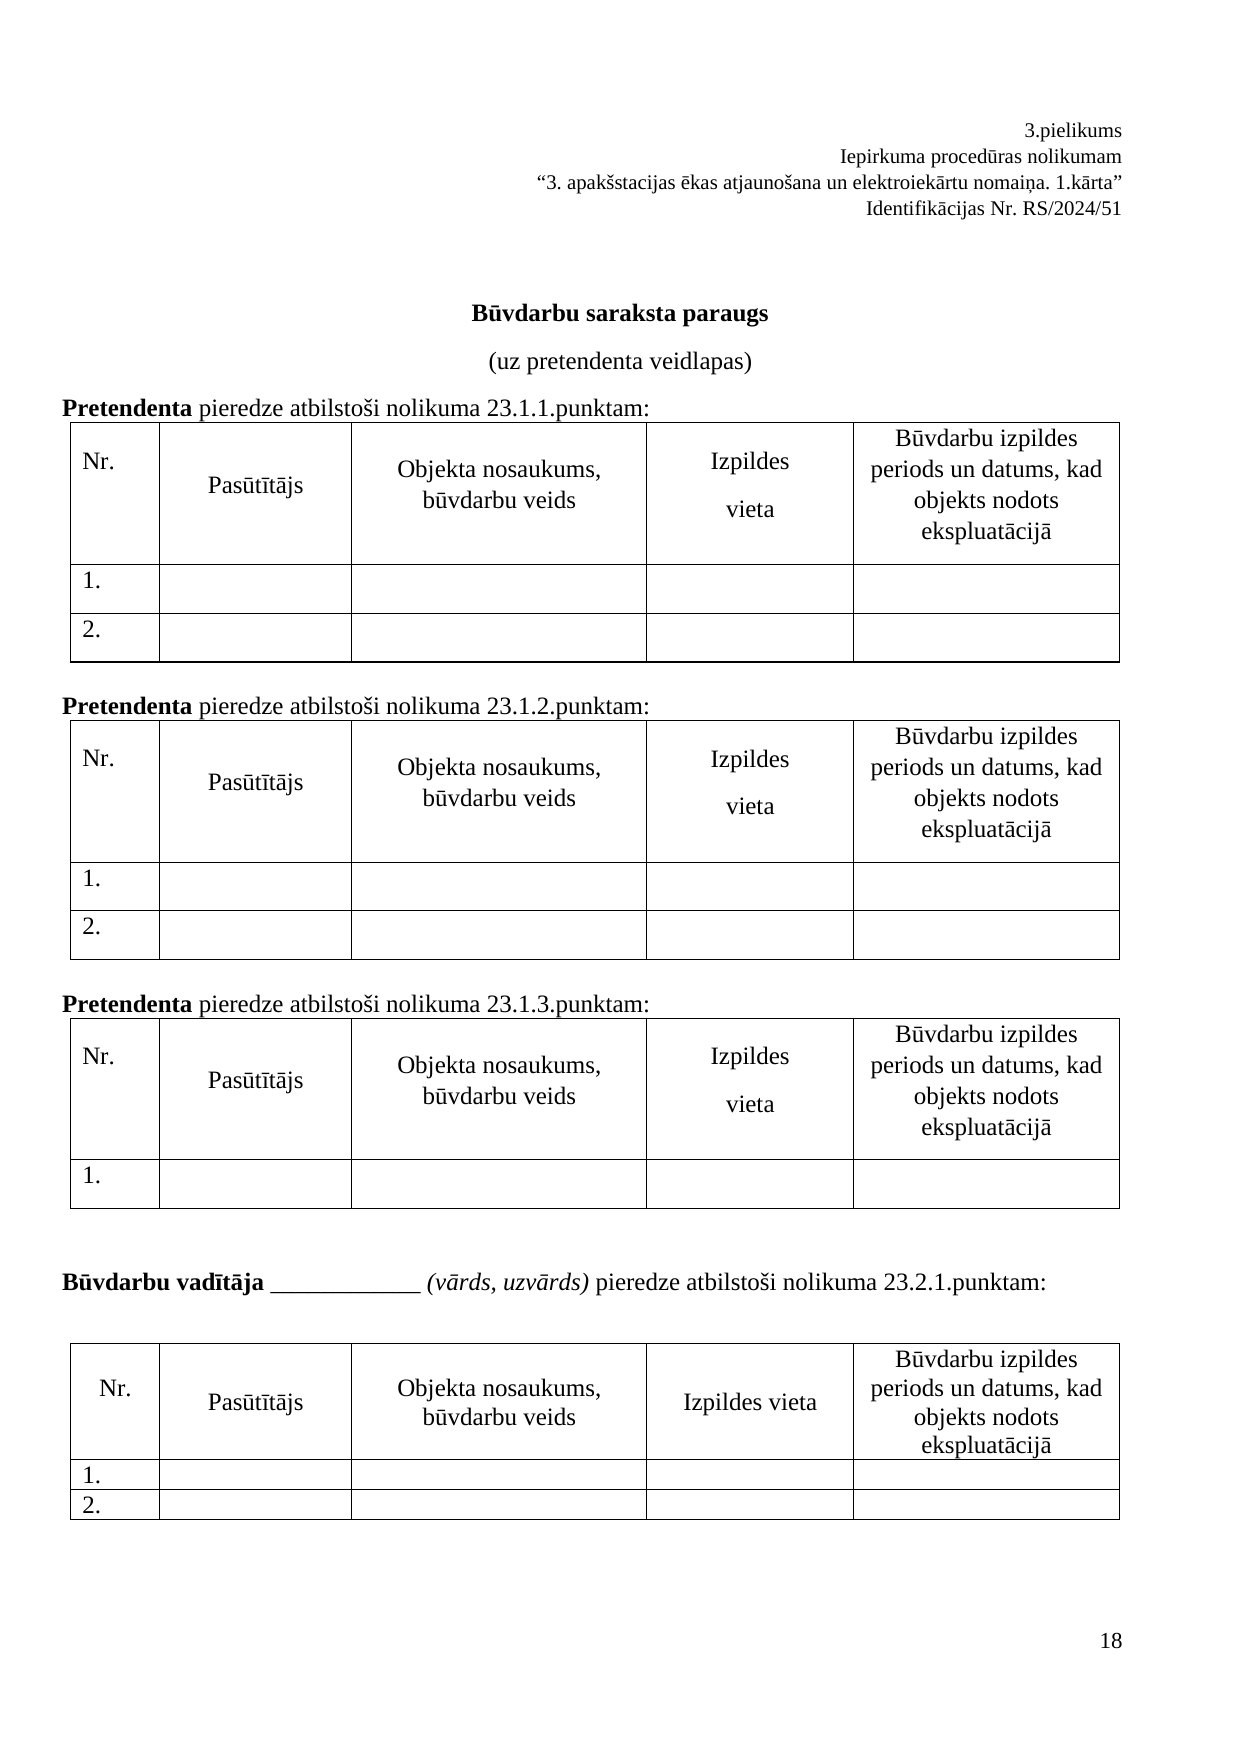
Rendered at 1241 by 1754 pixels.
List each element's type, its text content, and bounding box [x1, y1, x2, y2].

text Būvdarbu saraksta paraugs [118, 298, 1122, 327]
table_header Pasūtītājs [160, 423, 351, 564]
table_header Objekta nosaukums, būvdarbu veids [352, 721, 646, 862]
table_cell [352, 565, 646, 613]
table_cell [160, 863, 351, 910]
table_header Pasūtītājs [160, 1344, 351, 1459]
table_header Būvdarbu izpildes periods un datums, kad objekts nodots ekspluatācijā [854, 721, 1119, 862]
table_cell [352, 1490, 646, 1519]
table_header Būvdarbu izpildes periods un datums, kad objekts nodots ekspluatācijā [854, 1019, 1119, 1159]
text (uz pretendenta veidlapas) [118, 346, 1122, 374]
table_cell [647, 1160, 853, 1208]
table_header Izpildes vieta [647, 1019, 853, 1159]
table_cell [352, 1460, 646, 1489]
table_cell 1. [71, 565, 159, 613]
table_cell [854, 565, 1119, 613]
table_cell [352, 1160, 646, 1208]
table_cell 1. [71, 1160, 159, 1208]
table_cell [854, 1160, 1119, 1208]
table_cell [160, 911, 351, 959]
text Pretendenta pieredze atbilstoši nolikuma 23.1.1.punktam: [62, 393, 1122, 422]
table_cell 1. [71, 1460, 159, 1489]
table_cell 1. [71, 863, 159, 910]
table_header Izpildes vieta [647, 423, 853, 564]
table_cell [647, 614, 853, 661]
table_cell 2. [71, 1490, 159, 1519]
table_header Nr. [71, 1019, 159, 1159]
table_header Pasūtītājs [160, 721, 351, 862]
table_cell [854, 1490, 1119, 1519]
text Pretendenta pieredze atbilstoši nolikuma 23.1.2.punktam: [62, 691, 1122, 720]
text Būvdarbu vadītāja ____________ (vārds, uzvārds) pieredze atbilstoši nolikuma 23.2.1.punktam: [62, 1267, 1122, 1295]
table_header Būvdarbu izpildes periods un datums, kad objekts nodots ekspluatācijā [854, 423, 1119, 564]
table_header Pasūtītājs [160, 1019, 351, 1159]
table_cell [854, 863, 1119, 910]
table_cell [352, 911, 646, 959]
table_header Nr. [71, 721, 159, 862]
table_header Objekta nosaukums, būvdarbu veids [352, 1344, 646, 1459]
table_header Izpildes vieta [647, 1344, 853, 1459]
table_cell [854, 1460, 1119, 1489]
table_cell [160, 614, 351, 661]
table_header Nr. [71, 1344, 159, 1459]
table_header Objekta nosaukums, būvdarbu veids [352, 423, 646, 564]
table_cell 2. [71, 614, 159, 661]
text 3.pielikums Iepirkuma procedūras nolikumam “3. apakšstacijas ēkas atjaunošana un elektroiekārtu nomaiņa. 1.kārta” [118, 118, 1122, 194]
table_cell [854, 614, 1119, 661]
table_cell [352, 614, 646, 661]
table_header Objekta nosaukums, būvdarbu veids [352, 1019, 646, 1159]
table_cell [647, 1460, 853, 1489]
table_cell [160, 565, 351, 613]
table_cell [647, 565, 853, 613]
table_header Izpildes vieta [647, 721, 853, 862]
table_cell [647, 863, 853, 910]
table_cell [647, 911, 853, 959]
table_cell [160, 1460, 351, 1489]
table_cell [160, 1490, 351, 1519]
table_cell 2. [71, 911, 159, 959]
table_cell [854, 911, 1119, 959]
table_cell [160, 1160, 351, 1208]
text Identifikācijas Nr. RS/2024/51 [118, 196, 1122, 220]
table_header Nr. [71, 423, 159, 564]
table_cell [647, 1490, 853, 1519]
table_cell [352, 863, 646, 910]
text Pretendenta pieredze atbilstoši nolikuma 23.1.3.punktam: [62, 989, 1122, 1018]
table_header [854, 1344, 1119, 1459]
